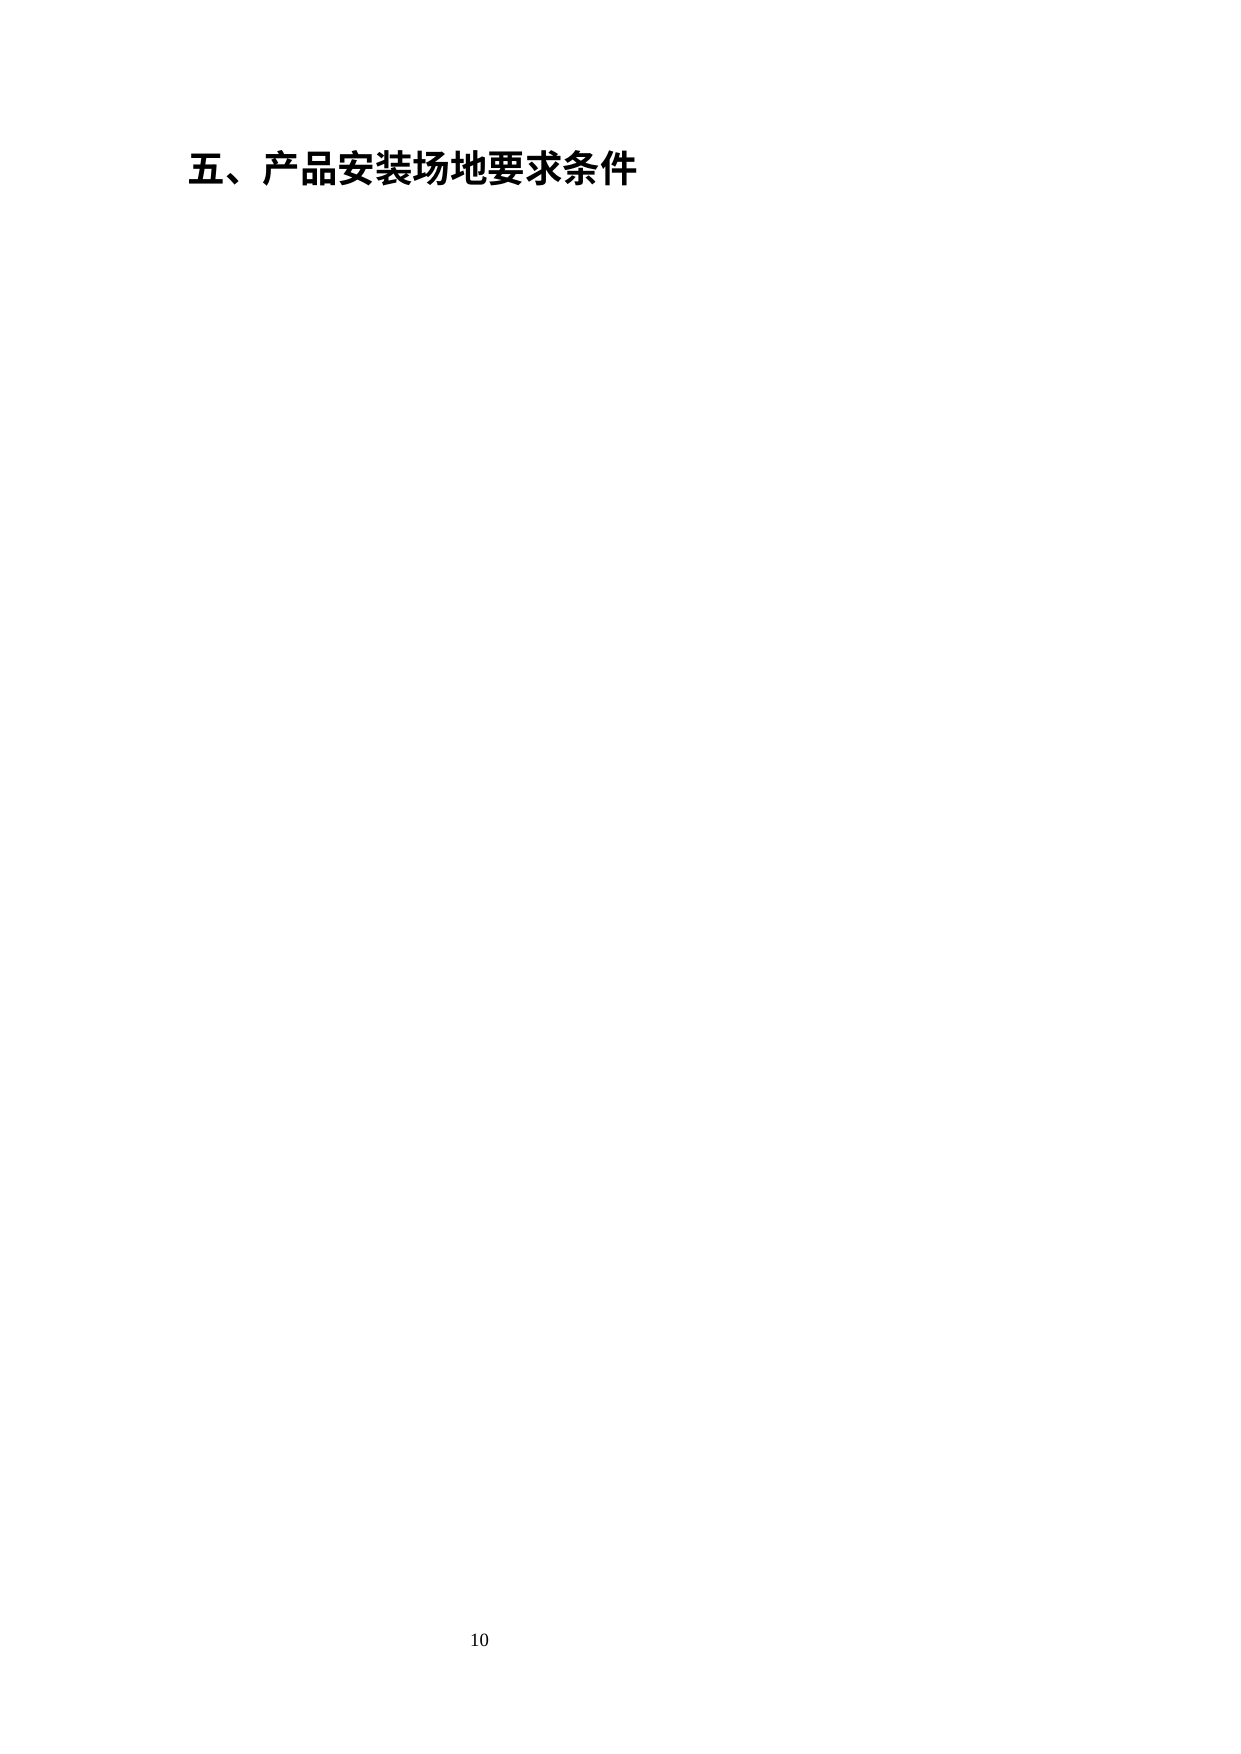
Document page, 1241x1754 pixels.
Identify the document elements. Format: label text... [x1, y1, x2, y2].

text 五、产品安装场地要求条件 [187, 133, 1053, 198]
